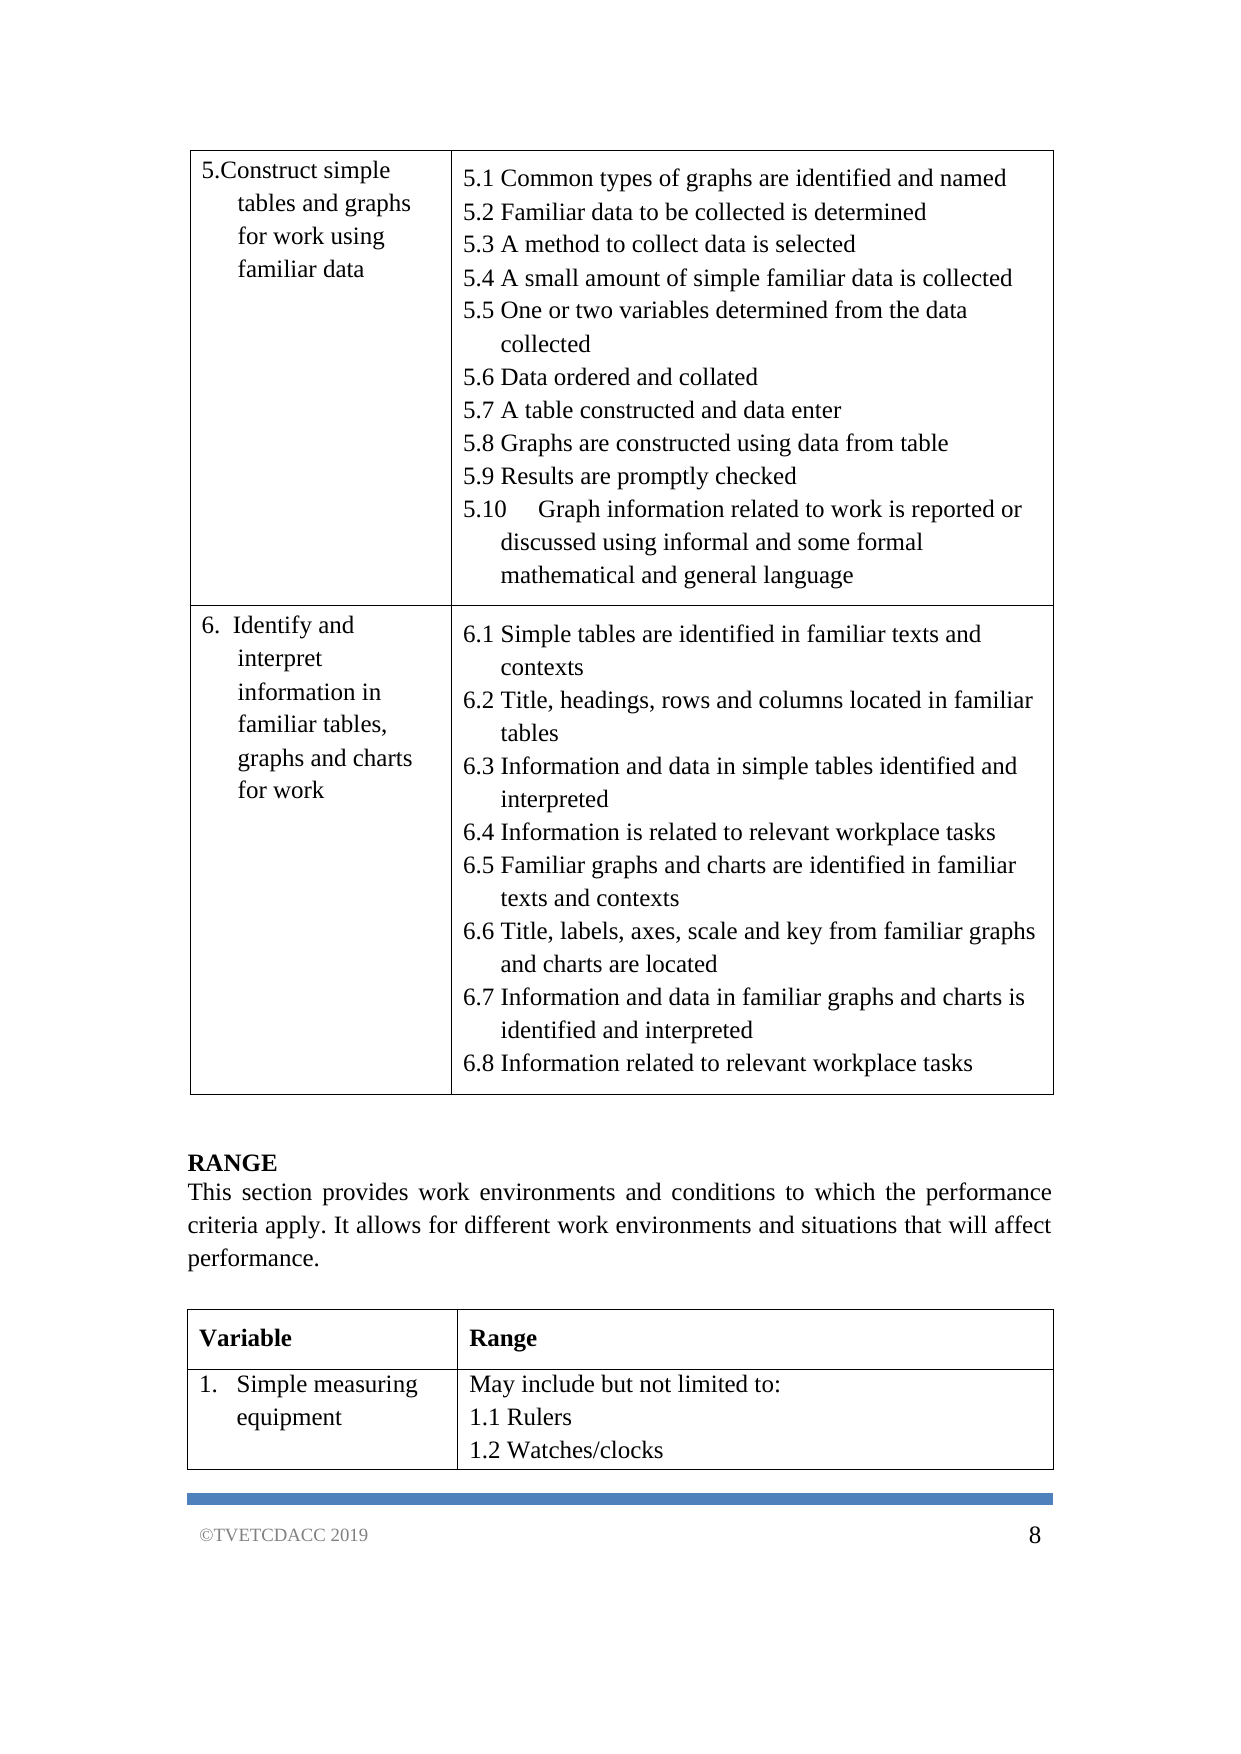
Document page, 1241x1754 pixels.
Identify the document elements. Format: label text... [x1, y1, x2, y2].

table_cell Simple tables are identified in familiar texts and contexts Title, headings, rows and columns located in familiar tables Information and data in simple tables identified and interpreted Information is related to relevant workplace tasks Familiar graphs and charts are identified in familiar texts and contexts Title, labels, axes, scale and key from familiar graphs and charts are located Information and data in familiar graphs and charts is identified and interpreted Information related to relevant workplace tasks [452, 606, 1053, 1094]
table_cell Common types of graphs are identified and named Familiar data to be collected is determined A method to collect data is selected A small amount of simple familiar data is collected One or two variables determined from the data collected Data ordered and collated A table constructed and data enter Graphs are constructed using data from table Results are promptly checked Graph information related to work is reported or discussed using informal and some formal mathematical and general language [452, 151, 1053, 605]
text This section provides work environments and conditions to which the performance criteria apply. It allows for different work environments and situations that will affect performance. [187, 1177, 1053, 1272]
text RANGE [187, 1148, 1053, 1177]
table_header Range [458, 1310, 1053, 1368]
table_cell 5.Construct simple tables and graphs for work using familiar data [191, 151, 451, 605]
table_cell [458, 1370, 1053, 1468]
table_cell 6. Identify and interpret information in familiar tables, graphs and charts for work [191, 606, 451, 1094]
table_header Variable [188, 1310, 457, 1368]
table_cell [188, 1370, 457, 1468]
